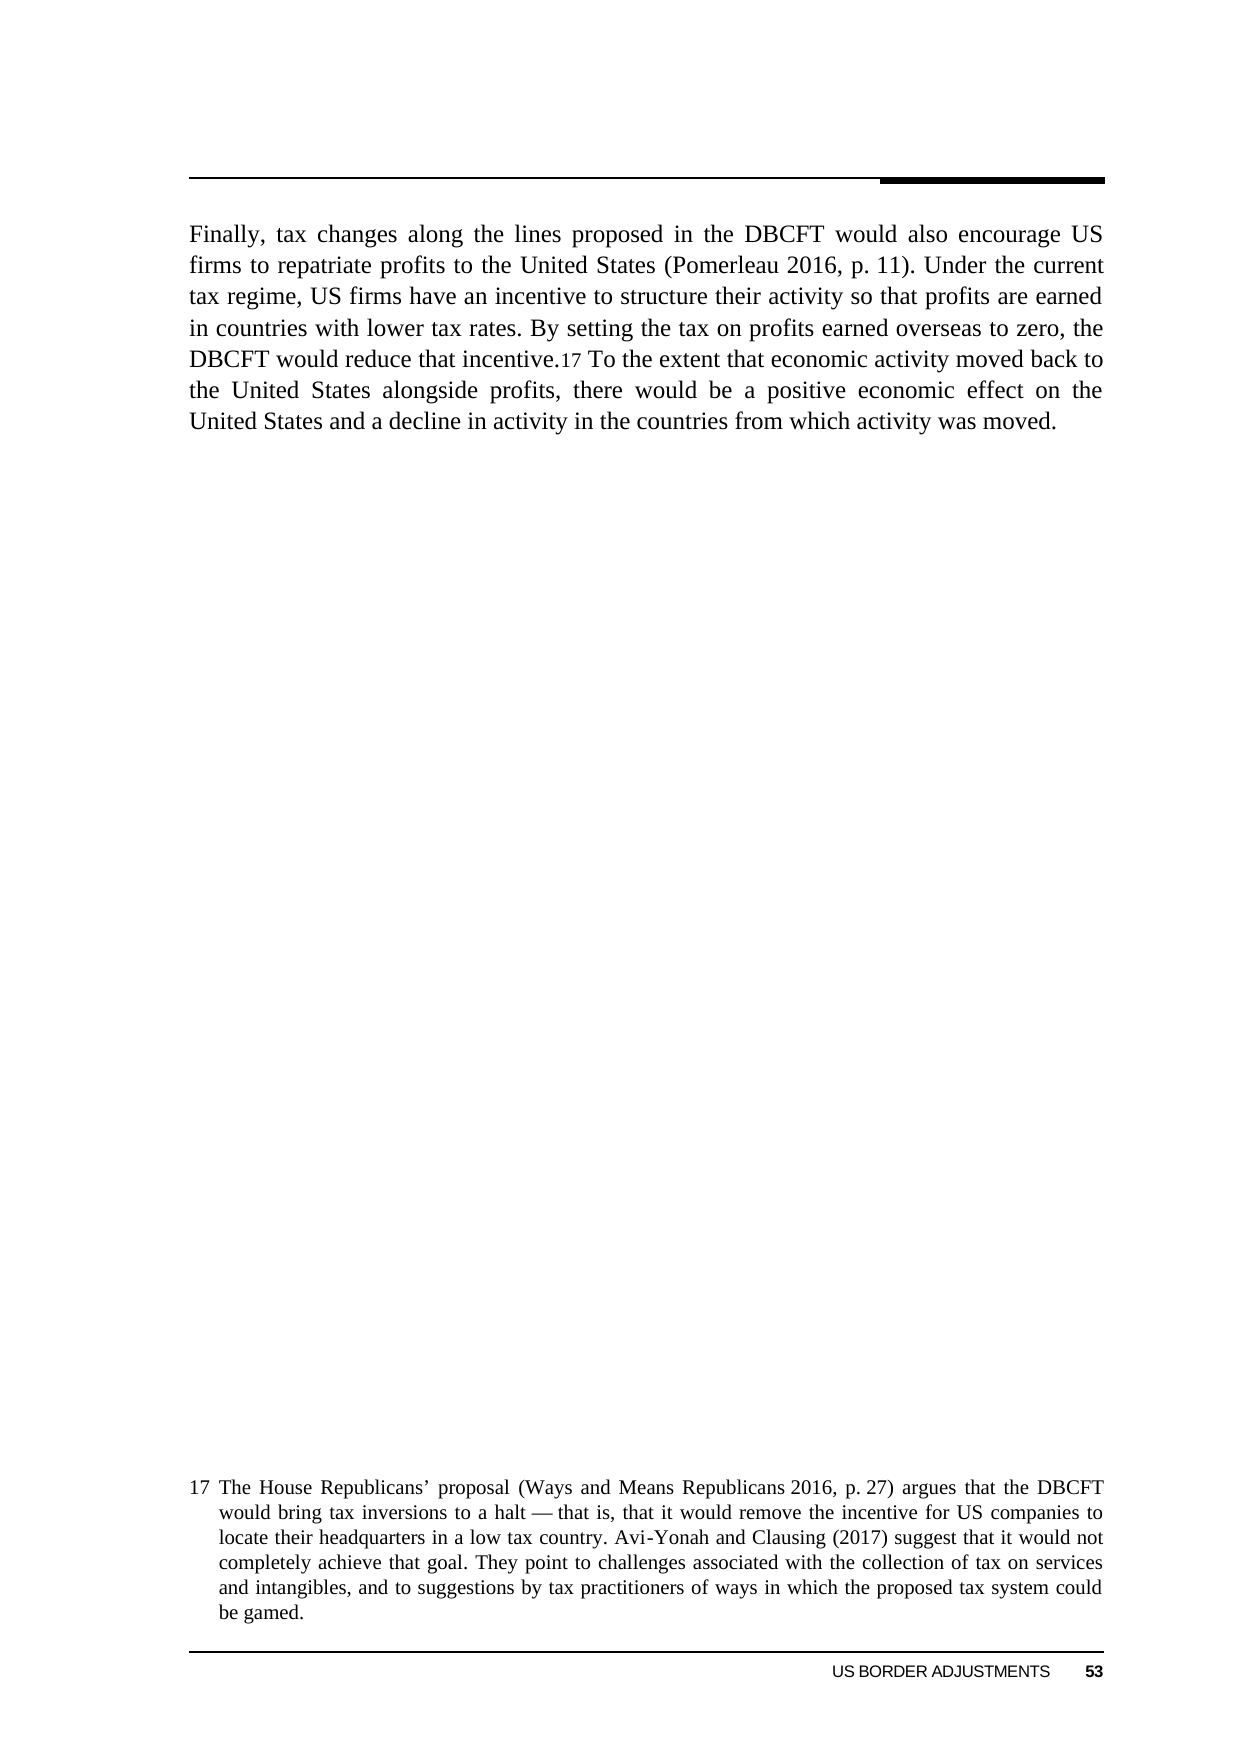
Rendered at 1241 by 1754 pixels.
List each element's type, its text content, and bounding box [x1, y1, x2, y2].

text Finally, tax changes along the lines proposed in the DBCFT would also encourage US firms to repatriate profits to the United States (Pomerleau 2016, p. 11). Under the current tax regime, US firms have an incentive to structure their activity so that profits are earned in countries with lower tax rates. By setting the tax on profits earned overseas to zero, the DBCFT would reduce that incentive. To the extent that economic activity moved back to the United States alongside profits, there would be a positive economic effect on the United States and a decline in activity in the countries from which activity was moved. [189, 216, 1104, 435]
